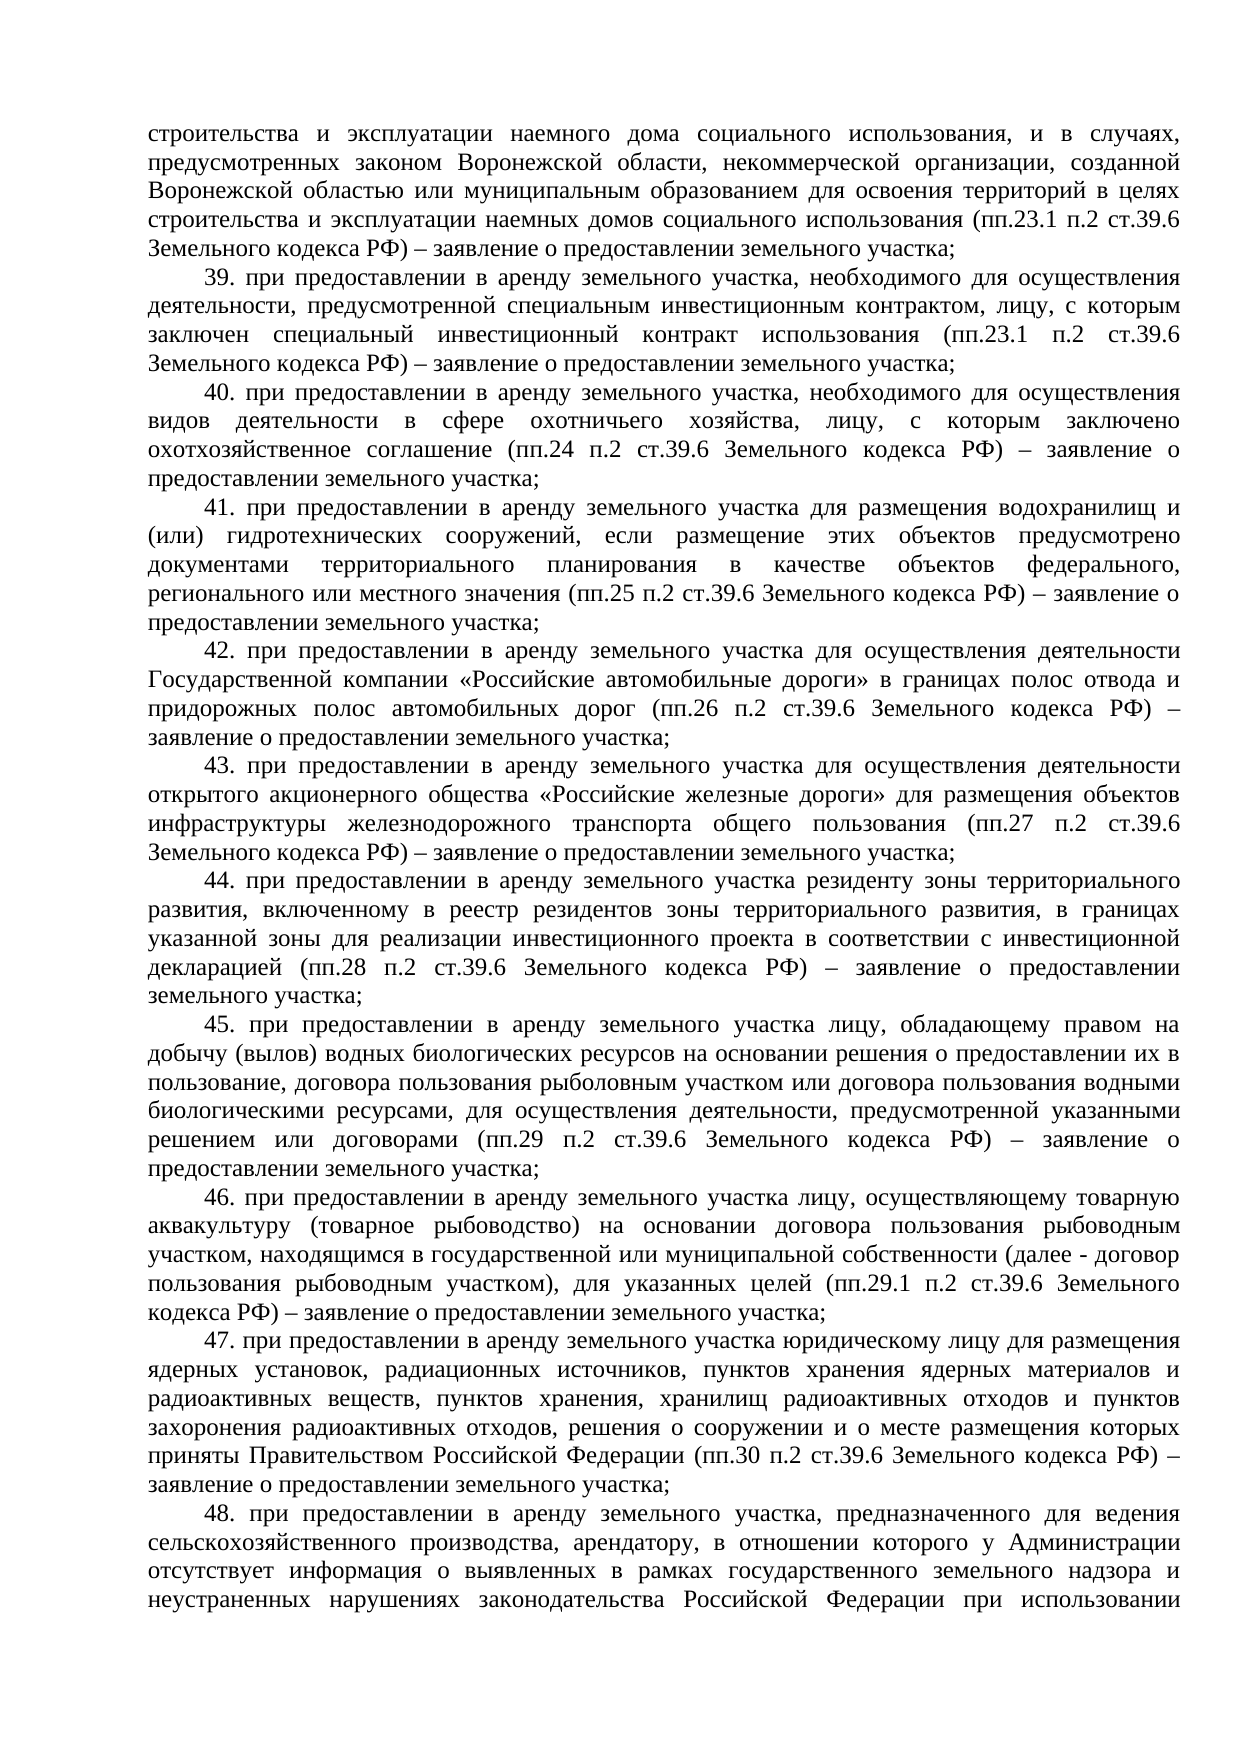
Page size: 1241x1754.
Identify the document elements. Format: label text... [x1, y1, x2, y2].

text 44. при предоставлении в аренду земельного участка резиденту зоны территориального развития, включенному в реестр резидентов зоны территориального развития, в границах указанной зоны для реализации инвестиционного проекта в соответствии с инвестиционной декларацией (пп.28 п.2 ст.39.6 Земельного кодекса РФ) – заявление о предоставлении земельного участка; [148, 866, 1181, 1009]
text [148, 1498, 1181, 1613]
text 40. при предоставлении в аренду земельного участка, необходимого для осуществления видов деятельности в сфере охотничьего хозяйства, лицу, с которым заключено охотхозяйственное соглашение (пп.24 п.2 ст.39.6 Земельного кодекса РФ) – заявление о предоставлении земельного участка; [148, 377, 1181, 492]
text 41. при предоставлении в аренду земельного участка для размещения водохранилищ и (или) гидротехнических сооружений, если размещение этих объектов предусмотрено документами территориального планирования в качестве объектов федерального, регионального или местного значения (пп.25 п.2 ст.39.6 Земельного кодекса РФ) – заявление о предоставлении земельного участка; [148, 492, 1181, 636]
text 42. при предоставлении в аренду земельного участка для осуществления деятельности Государственной компании «Российские автомобильные дороги» в границах полос отвода и придорожных полос автомобильных дорог (пп.26 п.2 ст.39.6 Земельного кодекса РФ) – заявление о предоставлении земельного участка; [148, 636, 1181, 751]
text 45. при предоставлении в аренду земельного участка лицу, обладающему правом на добычу (вылов) водных биологических ресурсов на основании решения о предоставлении их в пользование, договора пользования рыболовным участком или договора пользования водными биологическими ресурсами, для осуществления деятельности, предусмотренной указанными решением или договорами (пп.29 п.2 ст.39.6 Земельного кодекса РФ) – заявление о предоставлении земельного участка; [148, 1009, 1181, 1182]
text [148, 118, 1181, 262]
text 46. при предоставлении в аренду земельного участка лицу, осуществляющему товарную аквакультуру (товарное рыбоводство) на основании договора пользования рыбоводным участком, находящимся в государственной или муниципальной собственности (далее - договор пользования рыбоводным участком), для указанных целей (пп.29.1 п.2 ст.39.6 Земельного кодекса РФ) – заявление о предоставлении земельного участка; [148, 1182, 1181, 1326]
text 47. при предоставлении в аренду земельного участка юридическому лицу для размещения ядерных установок, радиационных источников, пунктов хранения ядерных материалов и радиоактивных веществ, пунктов хранения, хранилищ радиоактивных отходов и пунктов захоронения радиоактивных отходов, решения о сооружении и о месте размещения которых приняты Правительством Российской Федерации (пп.30 п.2 ст.39.6 Земельного кодекса РФ) – заявление о предоставлении земельного участка; [148, 1326, 1181, 1498]
text 39. при предоставлении в аренду земельного участка, необходимого для осуществления деятельности, предусмотренной специальным инвестиционным контрактом, лицу, с которым заключен специальный инвестиционный контракт использования (пп.23.1 п.2 ст.39.6 Земельного кодекса РФ) – заявление о предоставлении земельного участка; [148, 262, 1181, 377]
text 43. при предоставлении в аренду земельного участка для осуществления деятельности открытого акционерного общества «Российские железные дороги» для размещения объектов инфраструктуры железнодорожного транспорта общего пользования (пп.27 п.2 ст.39.6 Земельного кодекса РФ) – заявление о предоставлении земельного участка; [148, 751, 1181, 866]
